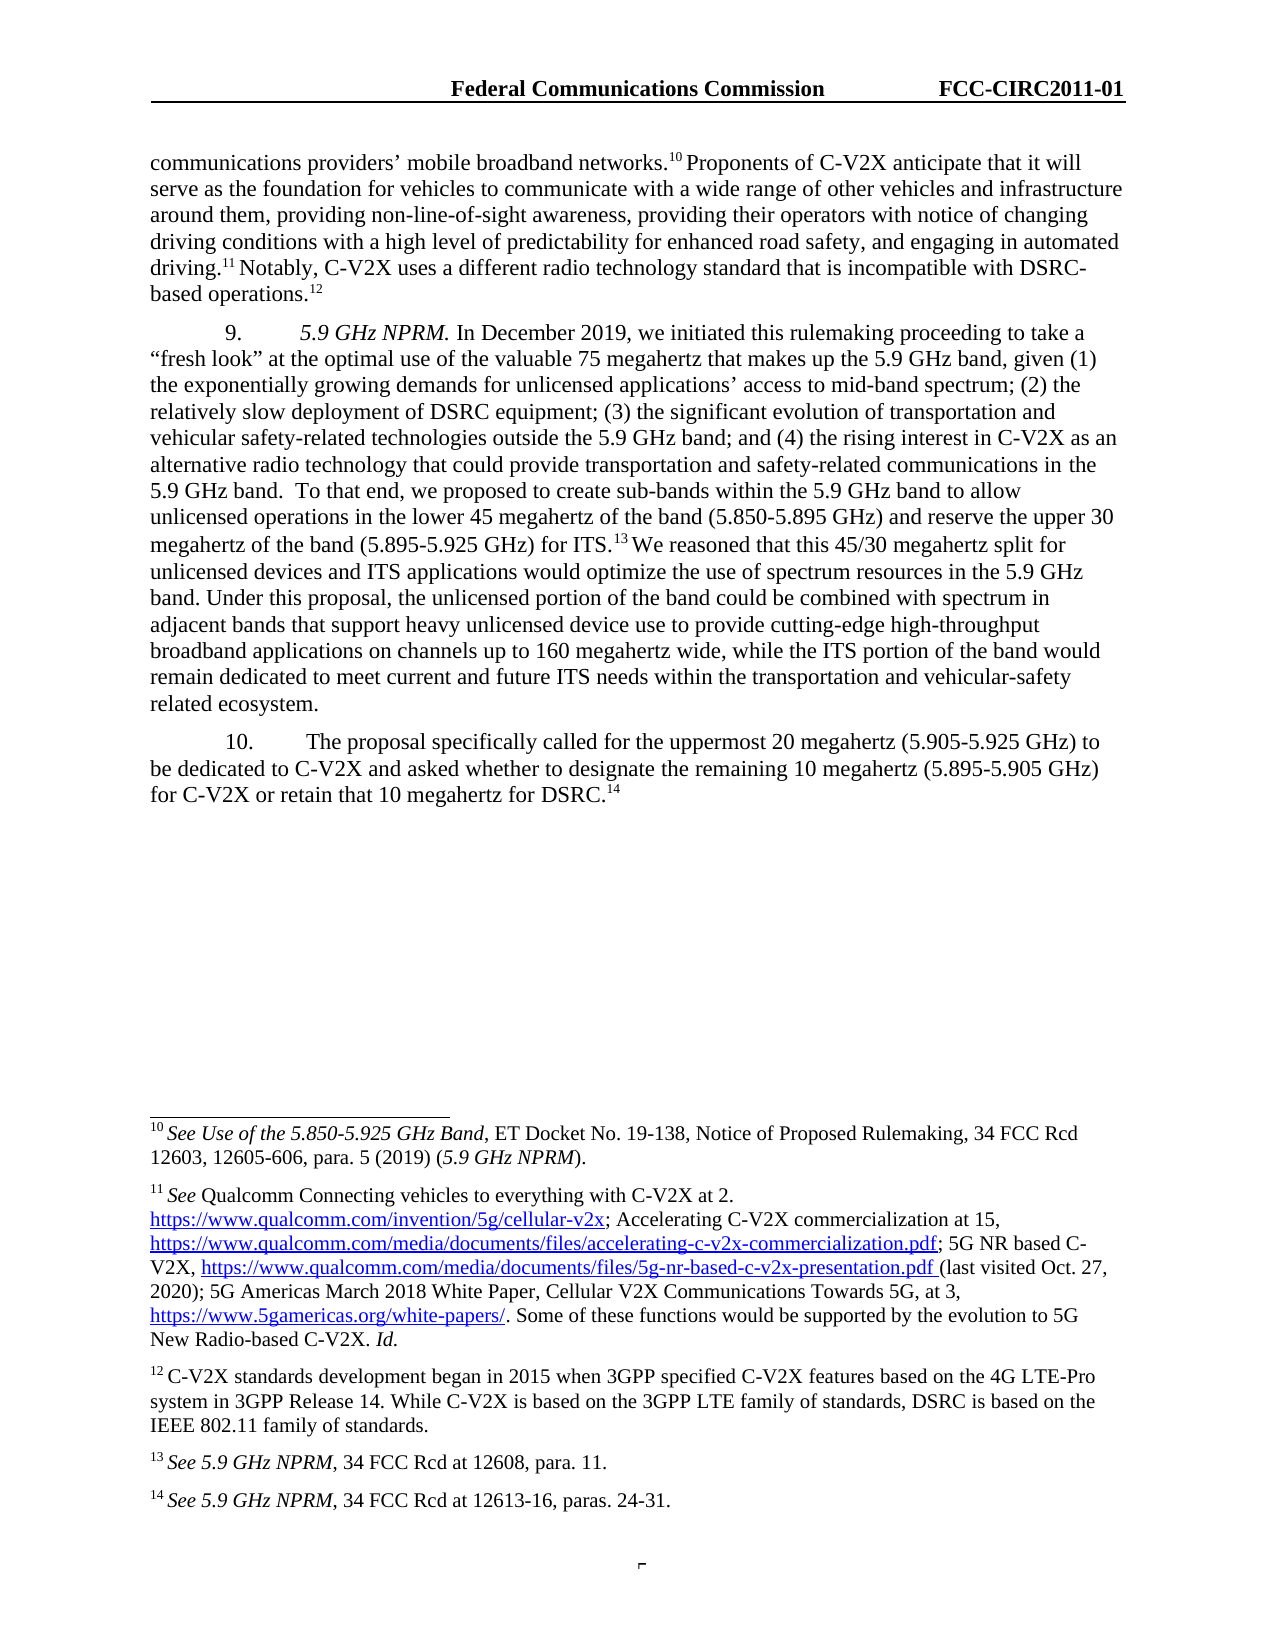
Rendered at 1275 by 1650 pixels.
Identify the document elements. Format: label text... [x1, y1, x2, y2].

text 5.9 GHz band. To that end, we proposed to create sub-bands within the 5.9 GHz band to allow unlicensed operations in the lower 45 megahertz of the band (5.850-5.895 GHz) and reserve the upper 30 megahertz of the band (5.895-5.925 GHz) for ITS.13 We reasoned that this 45/30 megahertz split for unlicensed devices and ITS applications would optimize the use of spectrum resources in the 5.9 GHz band. Under this proposal, the unlicensed portion of the band could be combined with spectrum in adjacent bands that support heavy unlicensed device use to provide cutting-edge high-throughput broadband applications on channels up to 160 megahertz wide, while the ITS portion of the band would remain dedicated to meet current and future ITS needs within the transportation and vehicular-safety related ecosystem. [150, 477, 1117, 716]
text communications providers’ mobile broadband networks.10 Proponents of C-V2X anticipate that it will serve as the foundation for vehicles to communicate with a wide range of other vehicles and infrastructure around them, providing non-line-of-sight awareness, providing their operators with notice of changing driving conditions with a high level of predictability for enhanced road safety, and engaging in automated driving.11 Notably, C-V2X uses a different radio technology standard that is incompatible with DSRC- based operations.12 [150, 149, 1126, 307]
list The proposal specifically called for the uppermost 20 megahertz (5.905-5.925 GHz) to be dedicated to C-V2X and asked whether to designate the remaining 10 megahertz (5.895-5.905 GHz) for C-V2X or retain that 10 megahertz for DSRC.14 [150, 728, 1101, 807]
text 11 See Qualcomm Connecting vehicles to everything with C-V2X at 2. https://www.qualcomm.com/invention/5g/cellular-v2x; Accelerating C-V2X commercialization at 15, https://www.qualcomm.com/media/documents/files/accelerating-c-v2x-commercialization.pdf; 5G NR based C- V2X, https://www.qualcomm.com/media/documents/files/5g-nr-based-c-v2x-presentation.pdf (last visited Oct. 27, 2020); 5G Americas March 2018 White Paper, Cellular V2X Communications Towards 5G, at 3, https://www.5gamericas.org/white-papers/. Some of these functions would be supported by the evolution to 5G New Radio-based C-V2X. Id. [150, 1181, 1108, 1351]
text 13 See 5.9 GHz NPRM, 34 FCC Rcd at 12608, para. 11. [150, 1449, 1137, 1474]
text 12 C-V2X standards development began in 2015 when 3GPP specified C-V2X features based on the 4G LTE-Pro system in 3GPP Release 14. While C-V2X is based on the 3GPP LTE family of standards, DSRC is based on the IEEE 802.11 family of standards. [150, 1363, 1098, 1437]
text 14 See 5.9 GHz NPRM, 34 FCC Rcd at 12613-16, paras. 24-31. [150, 1486, 1137, 1512]
text 10 See Use of the 5.850-5.925 GHz Band, ET Docket No. 19-138, Notice of Proposed Rulemaking, 34 FCC Rcd 12603, 12605-606, para. 5 (2019) (5.9 GHz NPRM). [150, 1119, 1080, 1169]
list 5.9 GHz NPRM. In December 2019, we initiated this rulemaking proceeding to take a “fresh look” at the optimal use of the valuable 75 megahertz that makes up the 5.9 GHz band, given (1) the exponentially growing demands for unlicensed applications’ access to mid-band spectrum; (2) the relatively slow deployment of DSRC equipment; (3) the significant evolution of transportation and vehicular safety-related technologies outside the 5.9 GHz band; and (4) the rising interest in C-V2X as an alternative radio technology that could provide transportation and safety-related communications in the [150, 319, 1119, 477]
